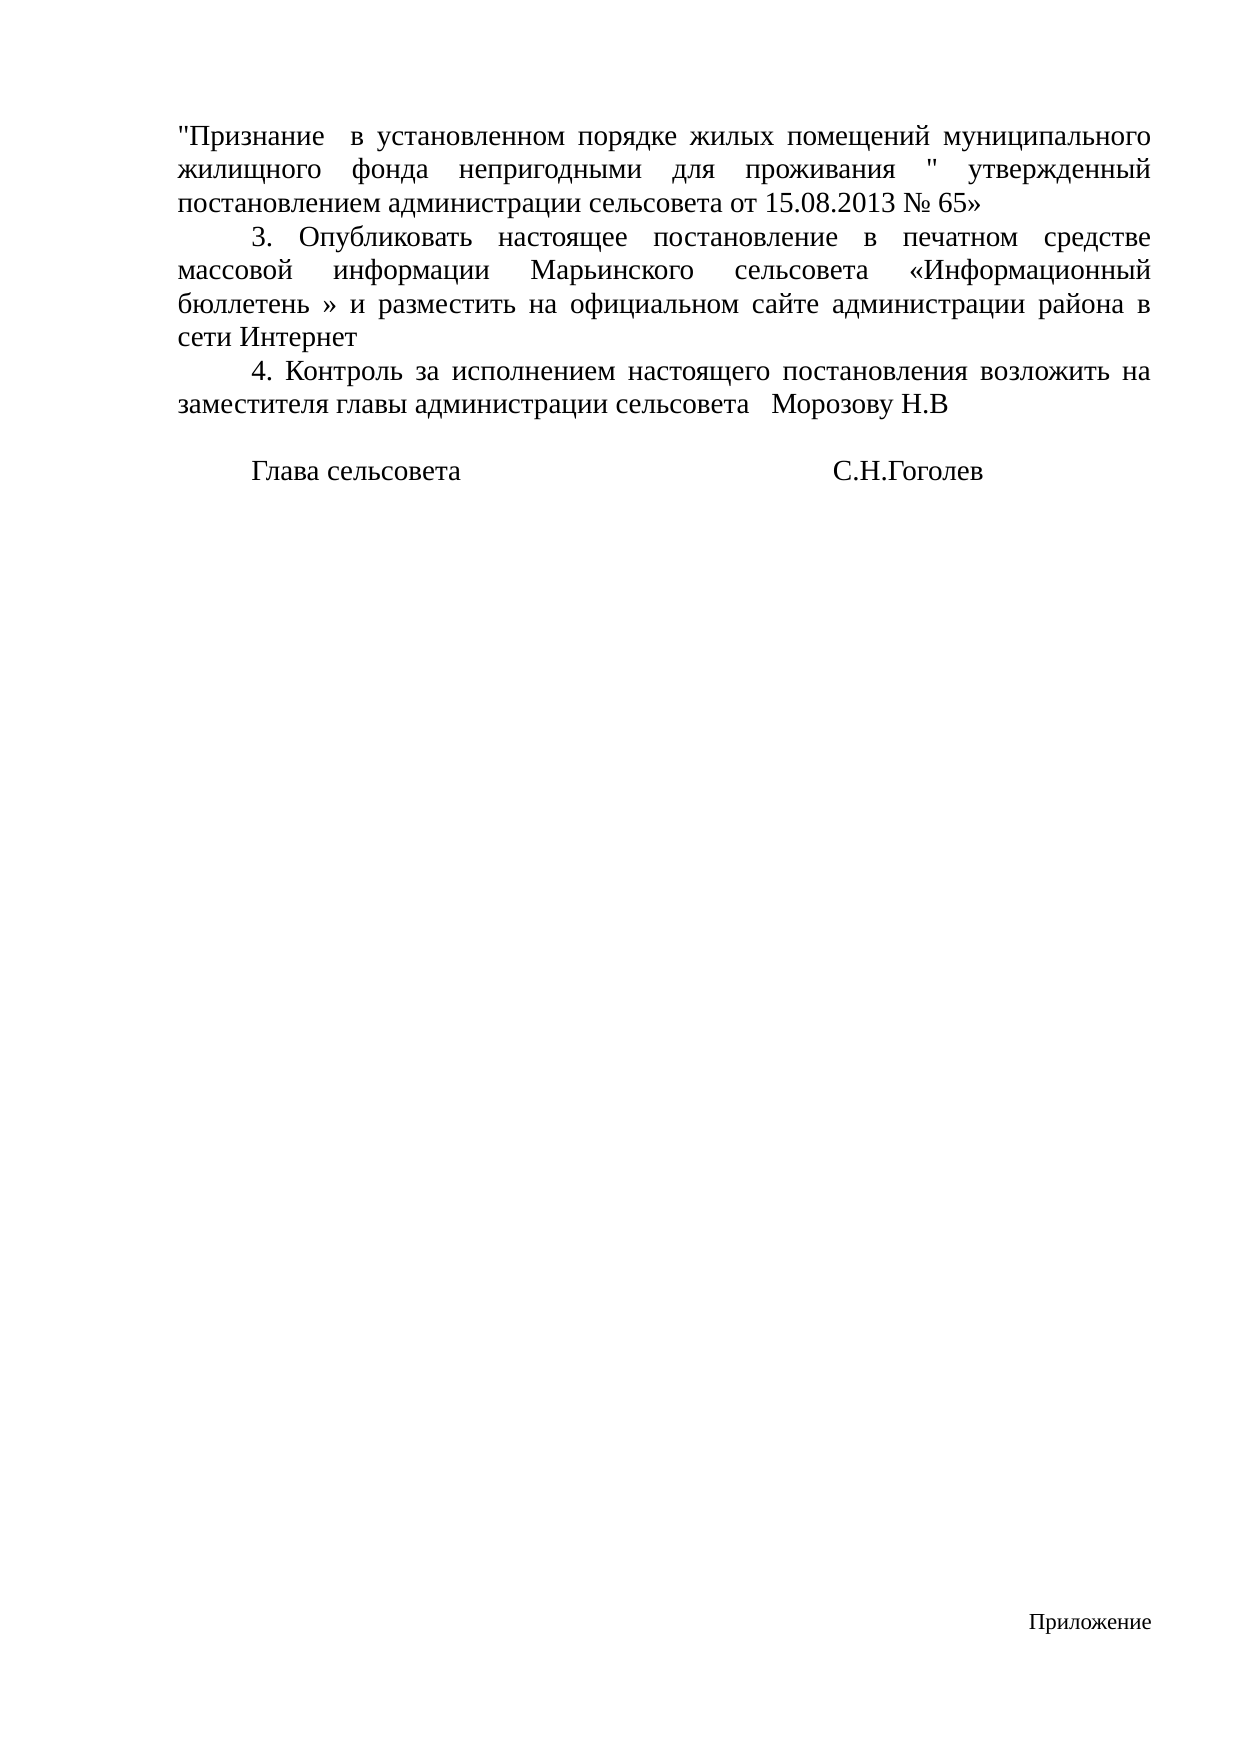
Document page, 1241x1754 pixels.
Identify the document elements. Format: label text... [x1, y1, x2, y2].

text Глава сельсовета С.Н.Гоголев [177, 453, 1152, 487]
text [177, 118, 1152, 219]
text 3. Опубликовать настоящее постановление в печатном средстве массовой информации Марьинского сельсовета «Информационный бюллетень » и разместить на официальном сайте администрации района в сети Интернет [177, 219, 1152, 353]
text 4. Контроль за исполнением настоящего постановления возложить на заместителя главы администрации сельсовета Морозову Н.В [177, 353, 1152, 420]
text Приложение [177, 1608, 1152, 1635]
